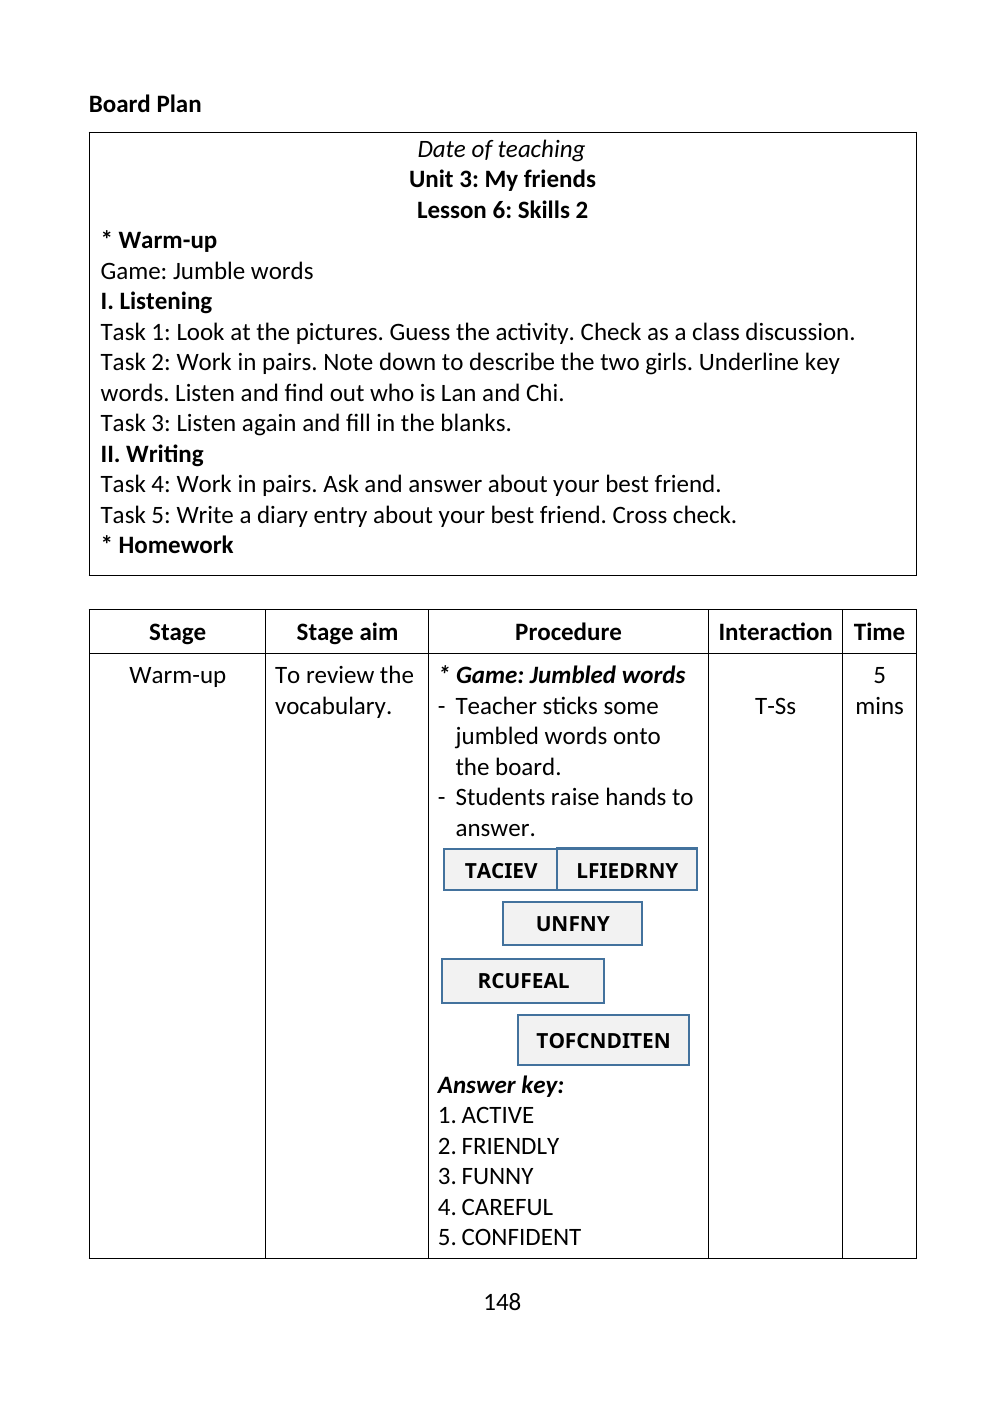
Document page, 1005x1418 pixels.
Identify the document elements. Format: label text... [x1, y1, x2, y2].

table_header Date of teaching Unit 3: My friends Lesson 6: Skills 2 * Warm-up Game: Jumble words I. Listening Task 1: Look at the pictures. Guess the activity. Check as a class discussion. Task 2: Work in pairs. Note down to describe the two girls. Underline key words. Listen and find out who is Lan and Chi. Task 3: Listen again and fill in the blanks. II. Writing Task 4: Work in pairs. Ask and answer about your best friend. Task 5: Write a diary entry about your best friend. Cross check. * Homework [90, 133, 916, 574]
table_header Time [843, 610, 916, 652]
table_cell Warm-up [90, 654, 265, 1258]
table_header Procedure [429, 610, 708, 652]
table_cell * Game: Jumbled words Teacher sticks some jumbled words onto the board. Students raise hands to answer. Answer key: ACTIVE FRIENDLY FUNNY CAREFUL CONFIDENT [429, 654, 708, 1258]
subtitle Board Plan [89, 89, 915, 119]
table_header Stage [90, 610, 265, 652]
table_header Stage aim [266, 610, 428, 652]
table_cell 5 mins [843, 654, 916, 1258]
table_header Interaction [709, 610, 842, 652]
table_cell To review the vocabulary. [266, 654, 428, 1258]
table_cell T-Ss [709, 654, 842, 1258]
